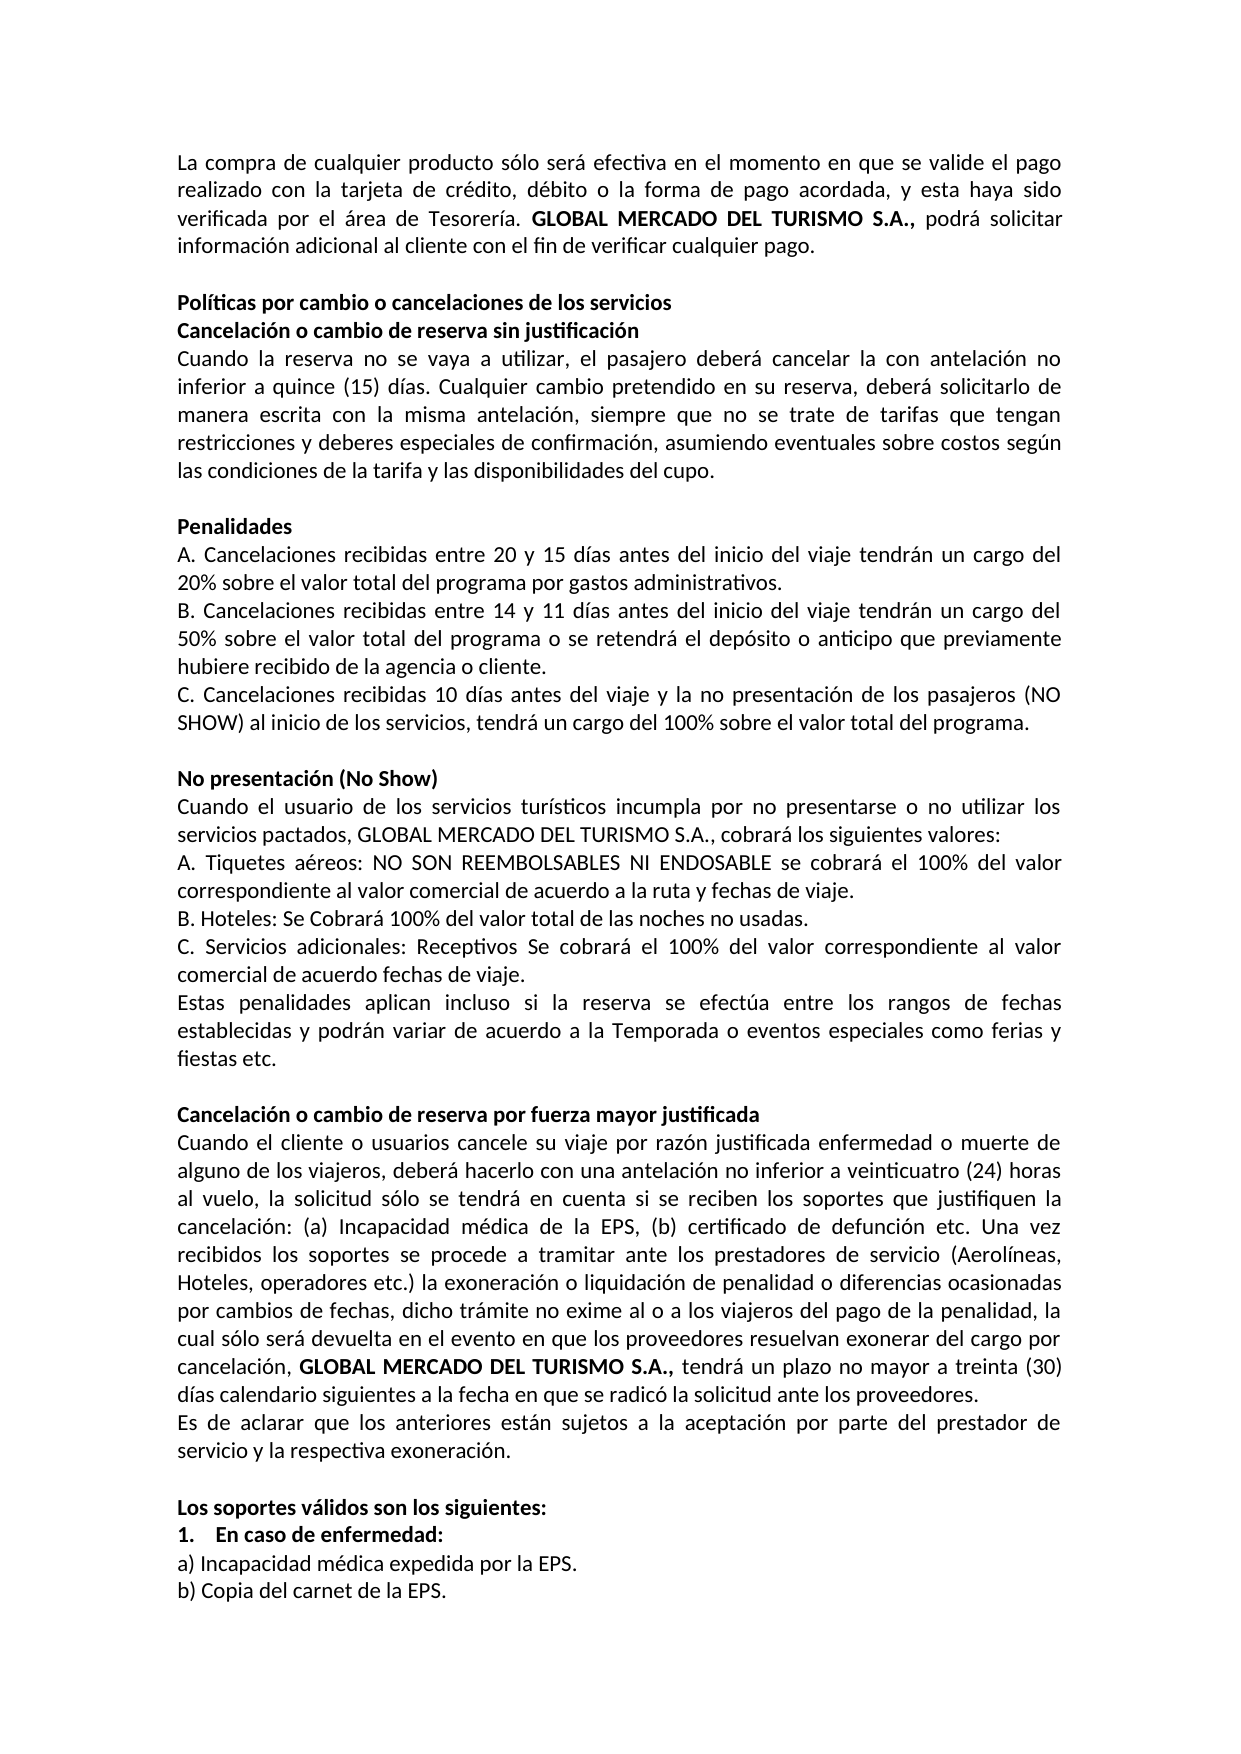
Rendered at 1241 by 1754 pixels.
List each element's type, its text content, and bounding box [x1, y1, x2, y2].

text Cuando el usuario de los servicios turísticos incumpla por no presentarse o no utilizar los servicios pactados, GLOBAL MERCADO DEL TURISMO S.A., cobrará los siguientes valores: [177, 792, 1063, 848]
text B. Cancelaciones recibidas entre 14 y 11 días antes del inicio del viaje tendrán un cargo del 50% sobre el valor total del programa o se retendrá el depósito o anticipo que previamente hubiere recibido de la agencia o cliente. [177, 596, 1063, 680]
text 1. En caso de enfermedad: [177, 1521, 1063, 1549]
text C. Servicios adicionales: Receptivos Se cobrará el 100% del valor correspondiente al valor comercial de acuerdo fechas de viaje. [177, 932, 1063, 988]
text C. Cancelaciones recibidas 10 días antes del viaje y la no presentación de los pasajeros (NO SHOW) al inicio de los servicios, tendrá un cargo del 100% sobre el valor total del programa. [177, 680, 1063, 736]
text B. Hoteles: Se Cobrará 100% del valor total de las noches no usadas. [177, 904, 1063, 932]
text Cancelación o cambio de reserva por fuerza mayor justificada [177, 1100, 1063, 1128]
text No presentación (No Show) [177, 764, 1063, 792]
text La compra de cualquier producto sólo será efectiva en el momento en que se valide el pago realizado con la tarjeta de crédito, débito o la forma de pago acordada, y esta haya sido verificada por el área de Tesorería. GLOBAL MERCADO DEL TURISMO S.A., podrá solicitar información adicional al cliente con el fin de verificar cualquier pago. [177, 148, 1063, 260]
text Políticas por cambio o cancelaciones de los servicios [177, 288, 1063, 316]
text Cuando la reserva no se vaya a utilizar, el pasajero deberá cancelar la con antelación no inferior a quince (15) días. Cualquier cambio pretendido en su reserva, deberá solicitarlo de manera escrita con la misma antelación, siempre que no se trate de tarifas que tengan restricciones y deberes especiales de confirmación, asumiendo eventuales sobre costos según las condiciones de la tarifa y las disponibilidades del cupo. [177, 344, 1063, 484]
text Es de aclarar que los anteriores están sujetos a la aceptación por parte del prestador de servicio y la respectiva exoneración. [177, 1408, 1063, 1464]
text Estas penalidades aplican incluso si la reserva se efectúa entre los rangos de fechas establecidas y podrán variar de acuerdo a la Temporada o eventos especiales como ferias y fiestas etc. [177, 988, 1063, 1072]
text Penalidades [177, 512, 1063, 540]
text Cuando el cliente o usuarios cancele su viaje por razón justificada enfermedad o muerte de alguno de los viajeros, deberá hacerlo con una antelación no inferior a veinticuatro (24) horas al vuelo, la solicitud sólo se tendrá en cuenta si se reciben los soportes que justifiquen la cancelación: (a) Incapacidad médica de la EPS, (b) certificado de defunción etc. Una vez recibidos los soportes se procede a tramitar ante los prestadores de servicio (Aerolíneas, Hoteles, operadores etc.) la exoneración o liquidación de penalidad o diferencias ocasionadas por cambios de fechas, dicho trámite no exime al o a los viajeros del pago de la penalidad, la cual sólo será devuelta en el evento en que los proveedores resuelvan exonerar del cargo por cancelación, GLOBAL MERCADO DEL TURISMO S.A., tendrá un plazo no mayor a treinta (30) días calendario siguientes a la fecha en que se radicó la solicitud ante los proveedores. [177, 1128, 1063, 1408]
text A. Tiquetes aéreos: NO SON REEMBOLSABLES NI ENDOSABLE se cobrará el 100% del valor correspondiente al valor comercial de acuerdo a la ruta y fechas de viaje. [177, 848, 1063, 904]
text Los soportes válidos son los siguientes: [177, 1493, 1063, 1521]
text A. Cancelaciones recibidas entre 20 y 15 días antes del inicio del viaje tendrán un cargo del 20% sobre el valor total del programa por gastos administrativos. [177, 540, 1063, 596]
text a) Incapacidad médica expedida por la EPS. [177, 1549, 1063, 1577]
text Cancelación o cambio de reserva sin justificación [177, 316, 1063, 344]
text b) Copia del carnet de la EPS. [177, 1577, 1063, 1605]
